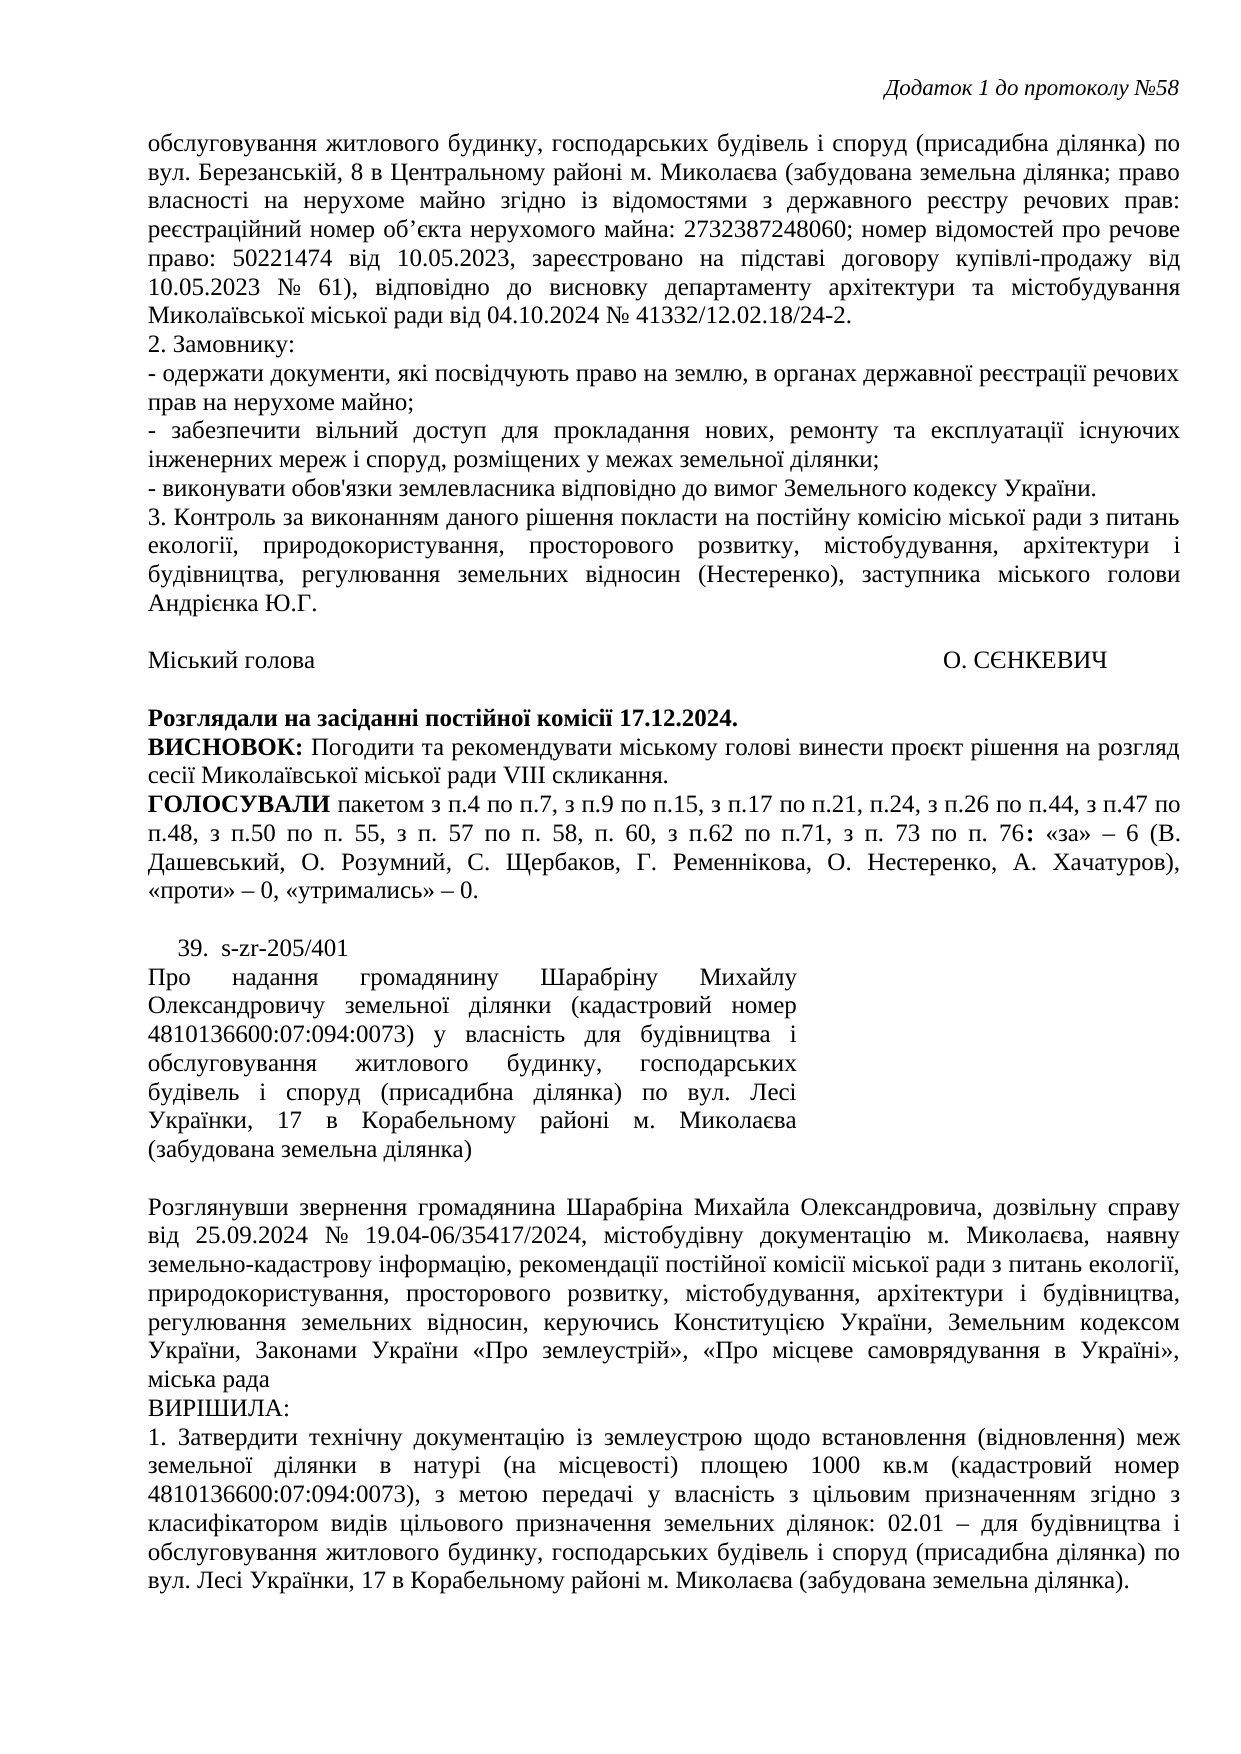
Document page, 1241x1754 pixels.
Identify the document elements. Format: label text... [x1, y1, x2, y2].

text 3. Контроль за виконанням даного рішення покласти на постійну комісію міської ради з питань екології, природокористування, просторового розвитку, містобудування, архітектури і будівництва, регулювання земельних відносин (Нестеренко), заступника міського голови Андрієнка Ю.Г. [148, 502, 1181, 617]
text 1. Затвердити технічну документацію із землеустрою щодо встановлення (відновлення) меж земельної ділянки в натурі (на місцевості) площею 1000 кв.м (кадастровий номер 4810136600:07:094:0073), з метою передачі у власність з цільовим призначенням згідно з класифікатором видів цільового призначення земельних ділянок: 02.01 – для будівництва і обслуговування житлового будинку, господарських будівель і споруд (присадибна ділянка) по вул. Лесі Українки, 17 в Корабельному районі м. Миколаєва (забудована земельна ділянка). [148, 1422, 1181, 1594]
text ВИРІШИЛА: [148, 1393, 1181, 1422]
text - одержати документи, які посвідчують право на землю, в органах державної реєстрації речових прав на нерухоме майно; [148, 358, 1181, 416]
text ГОЛОСУВАЛИ пакетом з п.4 по п.7, з п.9 по п.15, з п.17 по п.21, п.24, з п.26 по п.44, з п.47 по п.48, з п.50 по п. 55, з п. 57 по п. 58, п. 60, з п.62 по п.71, з п. 73 по п. 76: «за» – 6 (В. Дашевський, О. Розумний, С. Щербаков, Г. Ременнікова, О. Нестеренко, А. Хачатуров), «проти» – 0, «утримались» – 0. [148, 789, 1181, 904]
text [148, 128, 1181, 329]
text Розглянувши звернення громадянина Шарабріна Михайла Олександровича, дозвільну справу від 25.09.2024 № 19.04-06/35417/2024, містобудівну документацію м. Миколаєва, наявну земельно-кадастрову інформацію, рекомендації постійної комісії міської ради з питань екології, природокористування, просторового розвитку, містобудування, архітектури і будівництва, регулювання земельних відносин, керуючись Конституцією України, Земельним кодексом України, Законами України «Про землеустрій», «Про місцеве самоврядування в Україні», міська рада [148, 1192, 1181, 1393]
text Міський голова О. СЄНКЕВИЧ [148, 646, 1181, 674]
text Розглядали на засіданні постійної комісії 17.12.2024. [148, 703, 1181, 732]
text - виконувати обов'язки землевласника відповідно до вимог Земельного кодексу України. [148, 473, 1181, 502]
text - забезпечити вільний доступ для прокладання нових, ремонту та експлуатації існуючих інженерних мереж і споруд, розміщених у межах земельної ділянки; [148, 416, 1181, 473]
text Про надання громадянину Шарабріну Михайлу Олександровичу земельної ділянки (кадастровий номер 4810136600:07:094:0073) у власність для будівництва і обслуговування житлового будинку, господарських будівель і споруд (присадибна ділянка) по вул. Лесі Українки, 17 в Корабельному районі м. Миколаєва (забудована земельна ділянка) [148, 962, 797, 1163]
list s-zr-205/401 [177, 933, 1181, 962]
text 2. Замовнику: [148, 329, 1181, 358]
text ВИСНОВОК: Погодити та рекомендувати міському голові винести проєкт рішення на розгляд сесії Миколаївської міської ради VIII скликання. [148, 732, 1181, 789]
